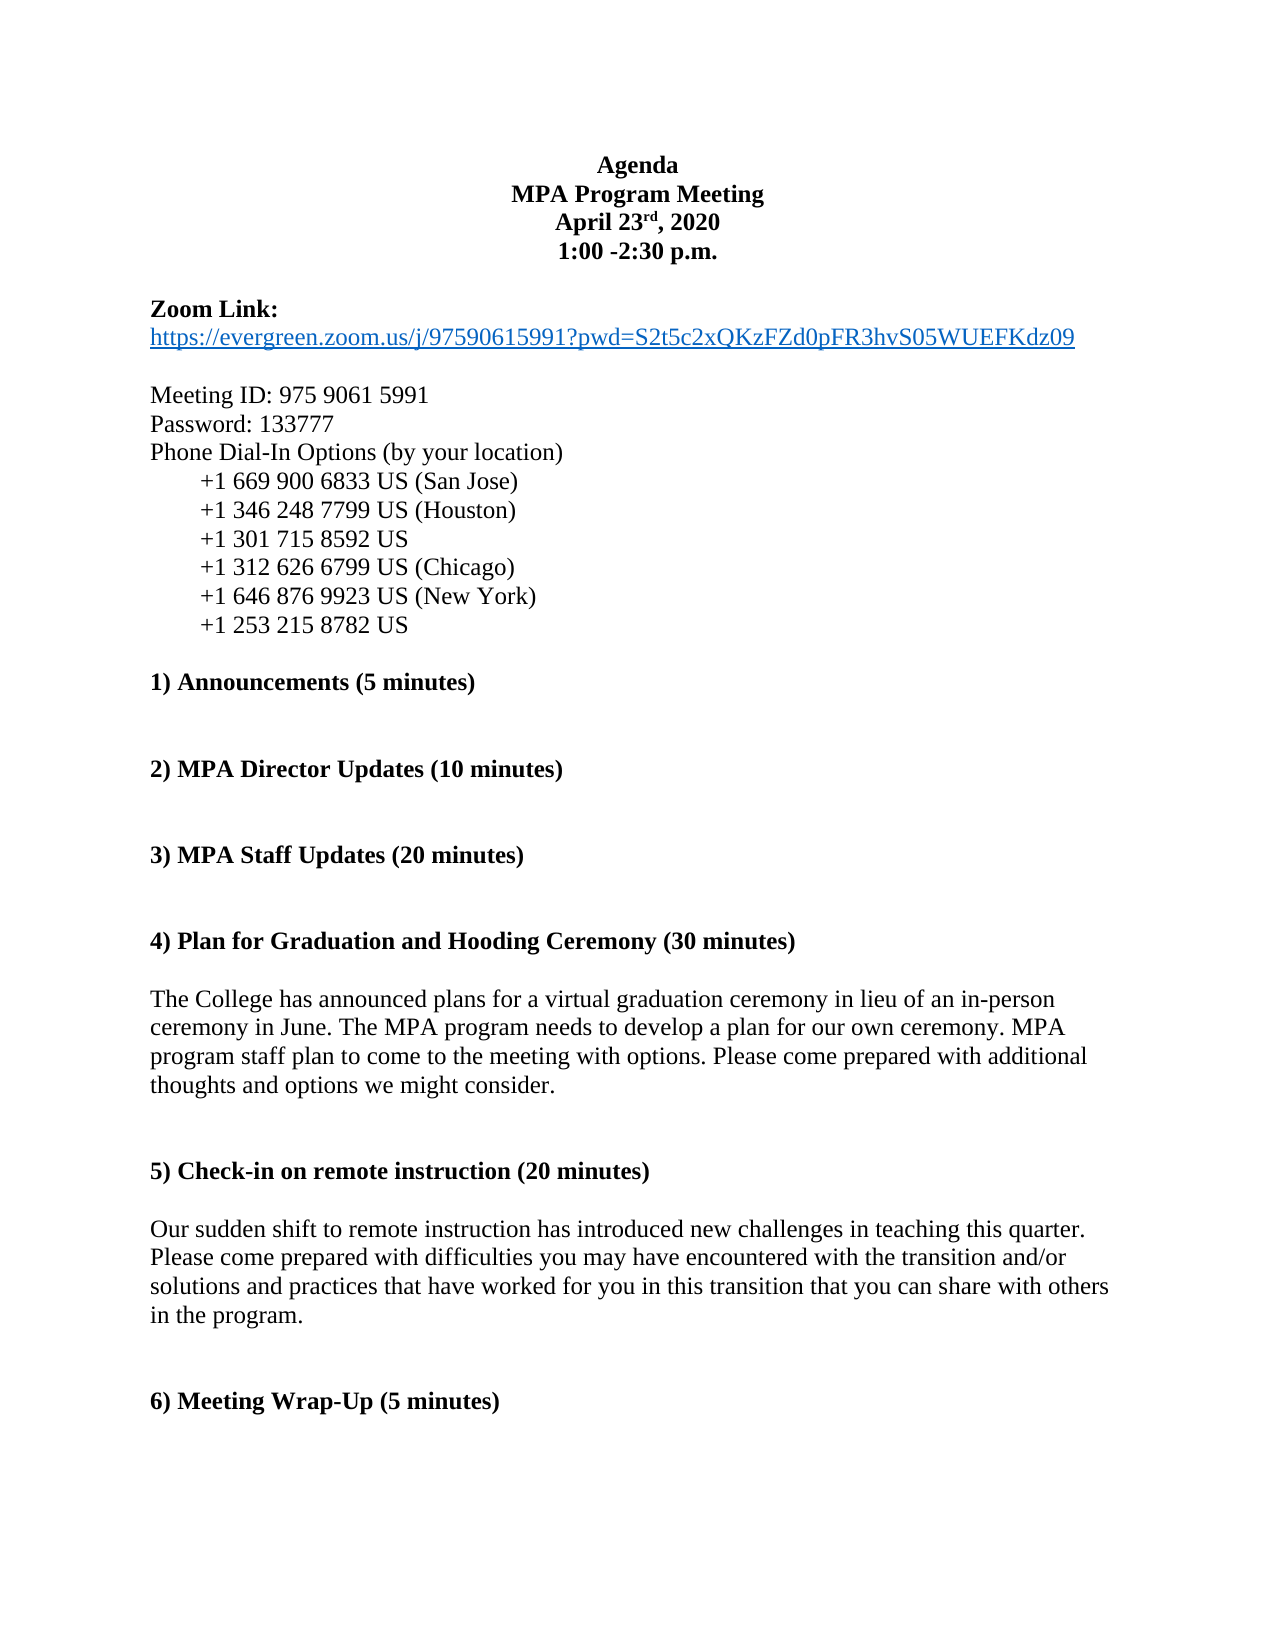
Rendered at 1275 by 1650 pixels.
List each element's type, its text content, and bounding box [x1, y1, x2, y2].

text +1 301 715 8592 US [150, 524, 1125, 552]
text Phone Dial-In Options (by your location) [150, 437, 1125, 466]
text +1 253 215 8782 US [150, 610, 1125, 639]
text 1:00 -2:30 p.m. [150, 236, 1125, 265]
text Our sudden shift to remote instruction has introduced new challenges in teaching this quarter. Please come prepared with difficulties you may have encountered with the transition and/or solutions and practices that have worked for you in this transition that you can share with others in the program. [150, 1214, 1125, 1329]
text +1 346 248 7799 US (Houston) [150, 495, 1125, 524]
text 2) MPA Director Updates (10 minutes) [150, 754, 1125, 782]
text April 23rd, 2020 [150, 207, 1125, 236]
text +1 312 626 6799 US (Chicago) [150, 552, 1125, 581]
text Zoom Link: [150, 294, 1125, 322]
text The College has announced plans for a virtual graduation ceremony in lieu of an in-person ceremony in June. The MPA program needs to develop a plan for our own ceremony. MPA program staff plan to come to the meeting with options. Please come prepared with additional thoughts and options we might consider. [150, 984, 1125, 1099]
text 5) Check-in on remote instruction (20 minutes) [150, 1156, 1125, 1185]
text MPA Program Meeting [150, 179, 1125, 207]
text 6) Meeting Wrap-Up (5 minutes) [150, 1386, 1125, 1415]
text 4) Plan for Graduation and Hooding Ceremony (30 minutes) [150, 926, 1125, 955]
text +1 646 876 9923 US (New York) [150, 581, 1125, 610]
text Meeting ID: 975 9061 5991 [150, 380, 1125, 409]
text 3) MPA Staff Updates (20 minutes) [150, 840, 1125, 869]
text Agenda [150, 150, 1125, 179]
text https://evergreen.zoom.us/j/97590615991?pwd=S2t5c2xQKzFZd0pFR3hvS05WUEFKdz09 [150, 322, 1125, 351]
text +1 669 900 6833 US (San Jose) [150, 466, 1125, 495]
text Password: 133777 [150, 409, 1125, 437]
text 1) Announcements (5 minutes) [150, 667, 1125, 696]
